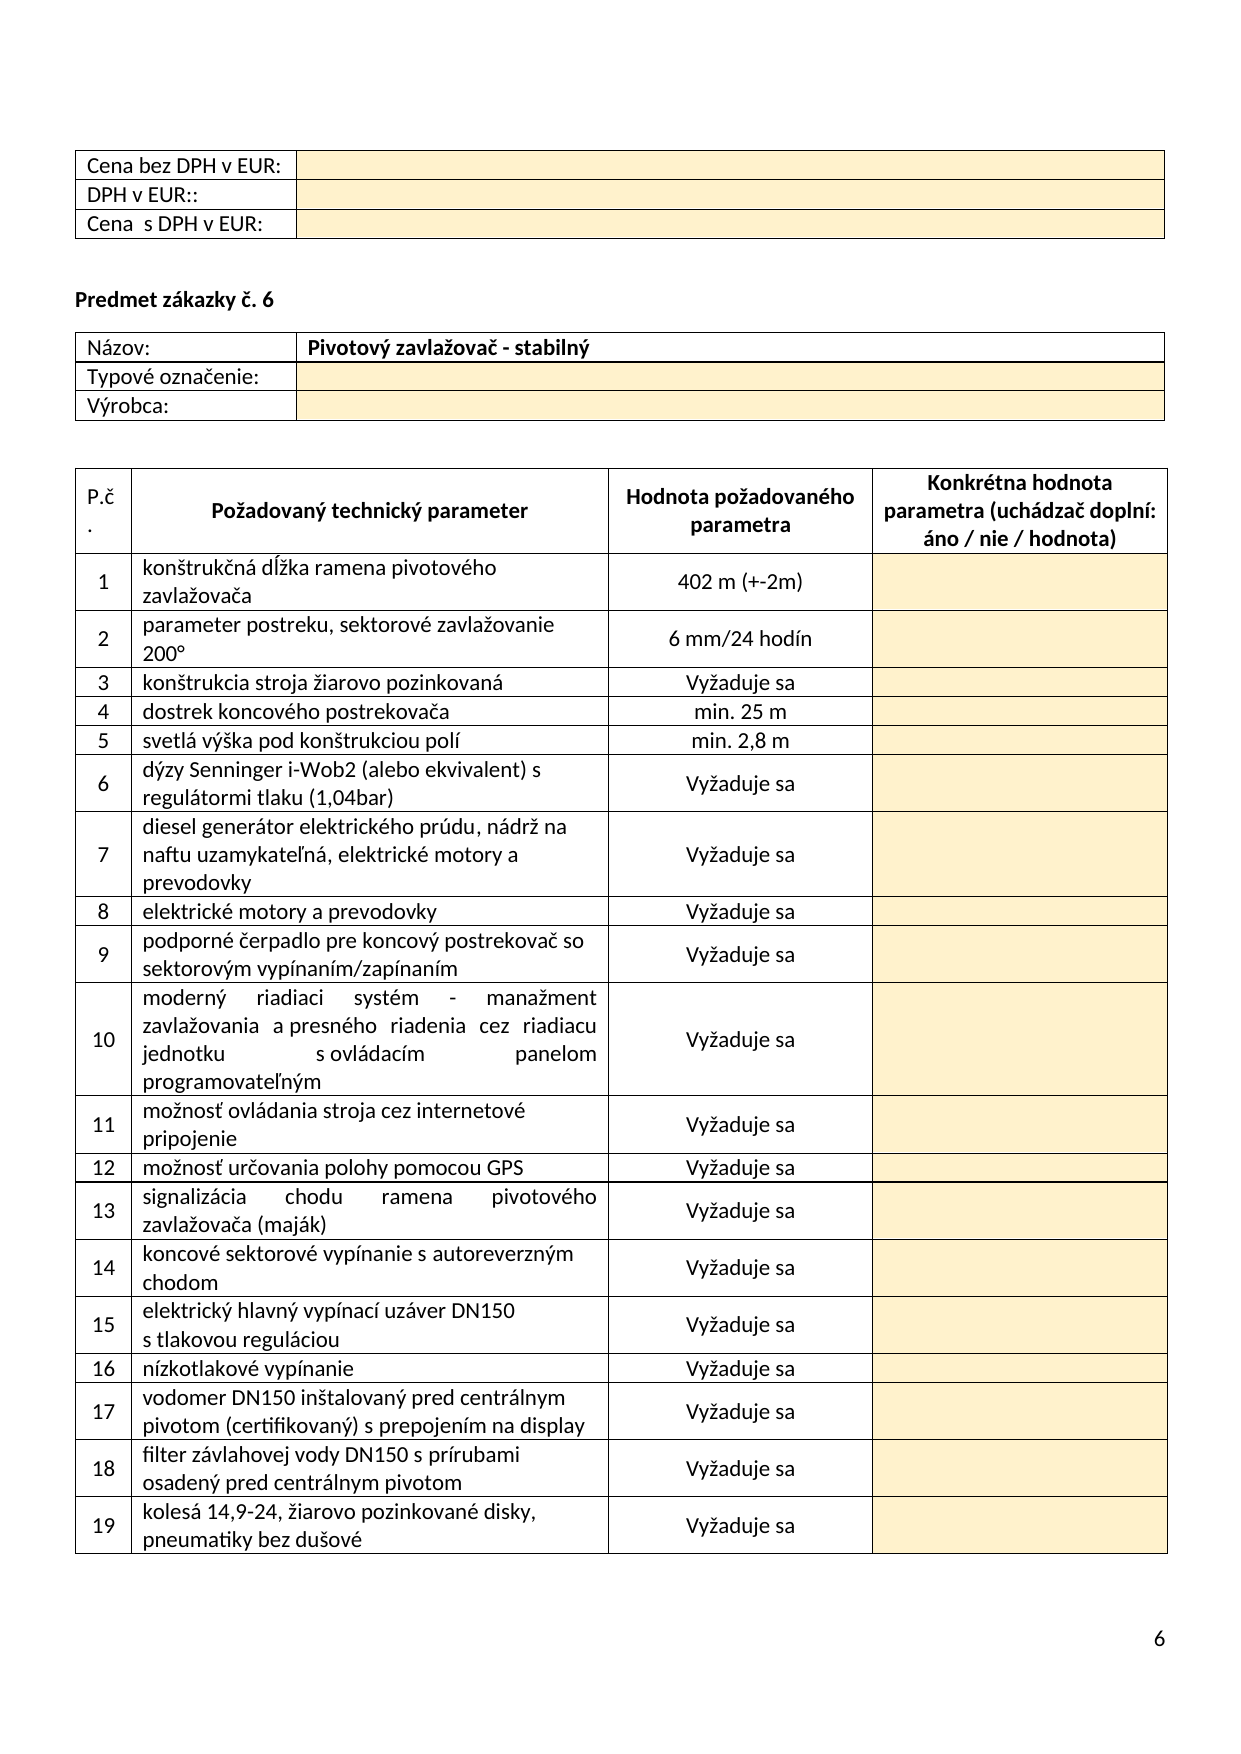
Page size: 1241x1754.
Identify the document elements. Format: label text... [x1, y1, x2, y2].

table_header Požadovaný technický parameter [132, 469, 608, 552]
table_cell elektrické motory a prevodovky [132, 897, 608, 925]
table_cell možnosť určovania polohy pomocou GPS [132, 1154, 608, 1181]
table_cell nízkotlakové vypínanie [132, 1354, 608, 1382]
table_cell dýzy Senninger i-Wob2 (alebo ekvivalent) s regulátormi tlaku (1,04bar) [132, 755, 608, 811]
table_cell [873, 1440, 1167, 1496]
table_header [297, 151, 1164, 179]
table_cell 19 [76, 1497, 131, 1553]
table_cell vodomer DN150 inštalovaný pred centrálnym pivotom (certifikovaný) s prepojením na display [132, 1383, 608, 1439]
table_cell [873, 697, 1167, 725]
table_cell možnosť ovládania stroja cez internetové pripojenie [132, 1096, 608, 1152]
table_cell Typové označenie: [76, 363, 296, 390]
table_header Konkrétna hodnota parametra (uchádzač doplní: áno / nie / hodnota) [873, 469, 1167, 552]
table_cell koncové sektorové vypínanie s autoreverzným chodom [132, 1240, 608, 1296]
table_cell 14 [76, 1240, 131, 1296]
table_cell 15 [76, 1297, 131, 1353]
table_cell 5 [76, 726, 131, 754]
table_cell 402 m (+-2m) [609, 554, 872, 609]
table_cell Vyžaduje sa [609, 755, 872, 811]
table_cell Vyžaduje sa [609, 983, 872, 1095]
table_cell Vyžaduje sa [609, 897, 872, 925]
table_cell [297, 391, 1164, 419]
table_cell [873, 611, 1167, 667]
table_cell 16 [76, 1354, 131, 1382]
table_header P.č. [76, 469, 131, 552]
table_cell svetlá výška pod konštrukciou polí [132, 726, 608, 754]
table_cell 1 [76, 554, 131, 609]
table_cell [873, 726, 1167, 754]
table_cell [873, 1297, 1167, 1353]
table_cell [873, 1096, 1167, 1152]
table_cell 13 [76, 1183, 131, 1238]
table_cell [873, 1383, 1167, 1439]
table_cell konštrukcia stroja žiarovo pozinkovaná [132, 668, 608, 696]
table_cell 8 [76, 897, 131, 925]
table_cell Výrobca: [76, 391, 296, 419]
table_cell [873, 554, 1167, 609]
table_cell 7 [76, 812, 131, 896]
table_cell konštrukčná dĺžka ramena pivotového zavlažovača [132, 554, 608, 609]
table_cell signalizácia chodu ramena pivotového zavlažovača (maják) [132, 1183, 608, 1238]
table_cell min. 2,8 m [609, 726, 872, 754]
table_header Názov: [76, 333, 296, 361]
table_cell elektrický hlavný vypínací uzáver DN150 s tlakovou reguláciou [132, 1297, 608, 1353]
table_cell filter závlahovej vody DN150 s prírubami osadený pred centrálnym pivotom [132, 1440, 608, 1496]
table_cell parameter postreku, sektorové zavlažovanie 200° [132, 611, 608, 667]
table_cell [873, 983, 1167, 1095]
table_cell DPH v EUR:: [76, 180, 296, 208]
table_cell 10 [76, 983, 131, 1095]
table_cell 6 [76, 755, 131, 811]
table_cell [873, 897, 1167, 925]
table_cell [873, 755, 1167, 811]
table_cell 4 [76, 697, 131, 725]
table_cell Vyžaduje sa [609, 1154, 872, 1181]
table_cell 9 [76, 926, 131, 982]
table_cell Vyžaduje sa [609, 812, 872, 896]
table_cell dostrek koncového postrekovača [132, 697, 608, 725]
table_cell Vyžaduje sa [609, 1096, 872, 1152]
table_cell 6 mm/24 hodín [609, 611, 872, 667]
table_cell [873, 812, 1167, 896]
table_header Pivotový zavlažovač - stabilný [297, 333, 1164, 361]
table_cell min. 25 m [609, 697, 872, 725]
table_cell 11 [76, 1096, 131, 1152]
table_cell Vyžaduje sa [609, 1497, 872, 1553]
table_cell [297, 363, 1164, 390]
table_cell 12 [76, 1154, 131, 1181]
table_cell [873, 1154, 1167, 1181]
table_cell [873, 668, 1167, 696]
table_cell [873, 926, 1167, 982]
table_cell 3 [76, 668, 131, 696]
table_cell [873, 1497, 1167, 1553]
table_cell 17 [76, 1383, 131, 1439]
table_cell Vyžaduje sa [609, 1297, 872, 1353]
table_header Hodnota požadovaného parametra [609, 469, 872, 552]
table_cell Vyžaduje sa [609, 1240, 872, 1296]
table_cell 18 [76, 1440, 131, 1496]
table_cell Cena s DPH v EUR: [76, 210, 296, 237]
table_cell moderný riadiaci systém - manažment zavlažovania a presného riadenia cez riadiacu jednotku s ovládacím panelom programovateľným [132, 983, 608, 1095]
table_cell [873, 1240, 1167, 1296]
table_cell podporné čerpadlo pre koncový postrekovač so sektorovým vypínaním/zapínaním [132, 926, 608, 982]
table_cell Vyžaduje sa [609, 1354, 872, 1382]
table_cell kolesá 14,9-24, žiarovo pozinkované disky, pneumatiky bez dušové [132, 1497, 608, 1553]
table_cell [873, 1183, 1167, 1238]
table_cell Vyžaduje sa [609, 1183, 872, 1238]
table_cell Vyžaduje sa [609, 926, 872, 982]
table_cell Vyžaduje sa [609, 668, 872, 696]
table_cell [873, 1354, 1167, 1382]
text Predmet zákazky č. 6 [75, 285, 1165, 313]
table_cell diesel generátor elektrického prúdu, nádrž na naftu uzamykateľná, elektrické motory a prevodovky [132, 812, 608, 896]
table_cell Vyžaduje sa [609, 1440, 872, 1496]
table_cell [297, 210, 1164, 237]
table_header Cena bez DPH v EUR: [76, 151, 296, 179]
table_cell [297, 180, 1164, 208]
table_cell Vyžaduje sa [609, 1383, 872, 1439]
table_cell 2 [76, 611, 131, 667]
